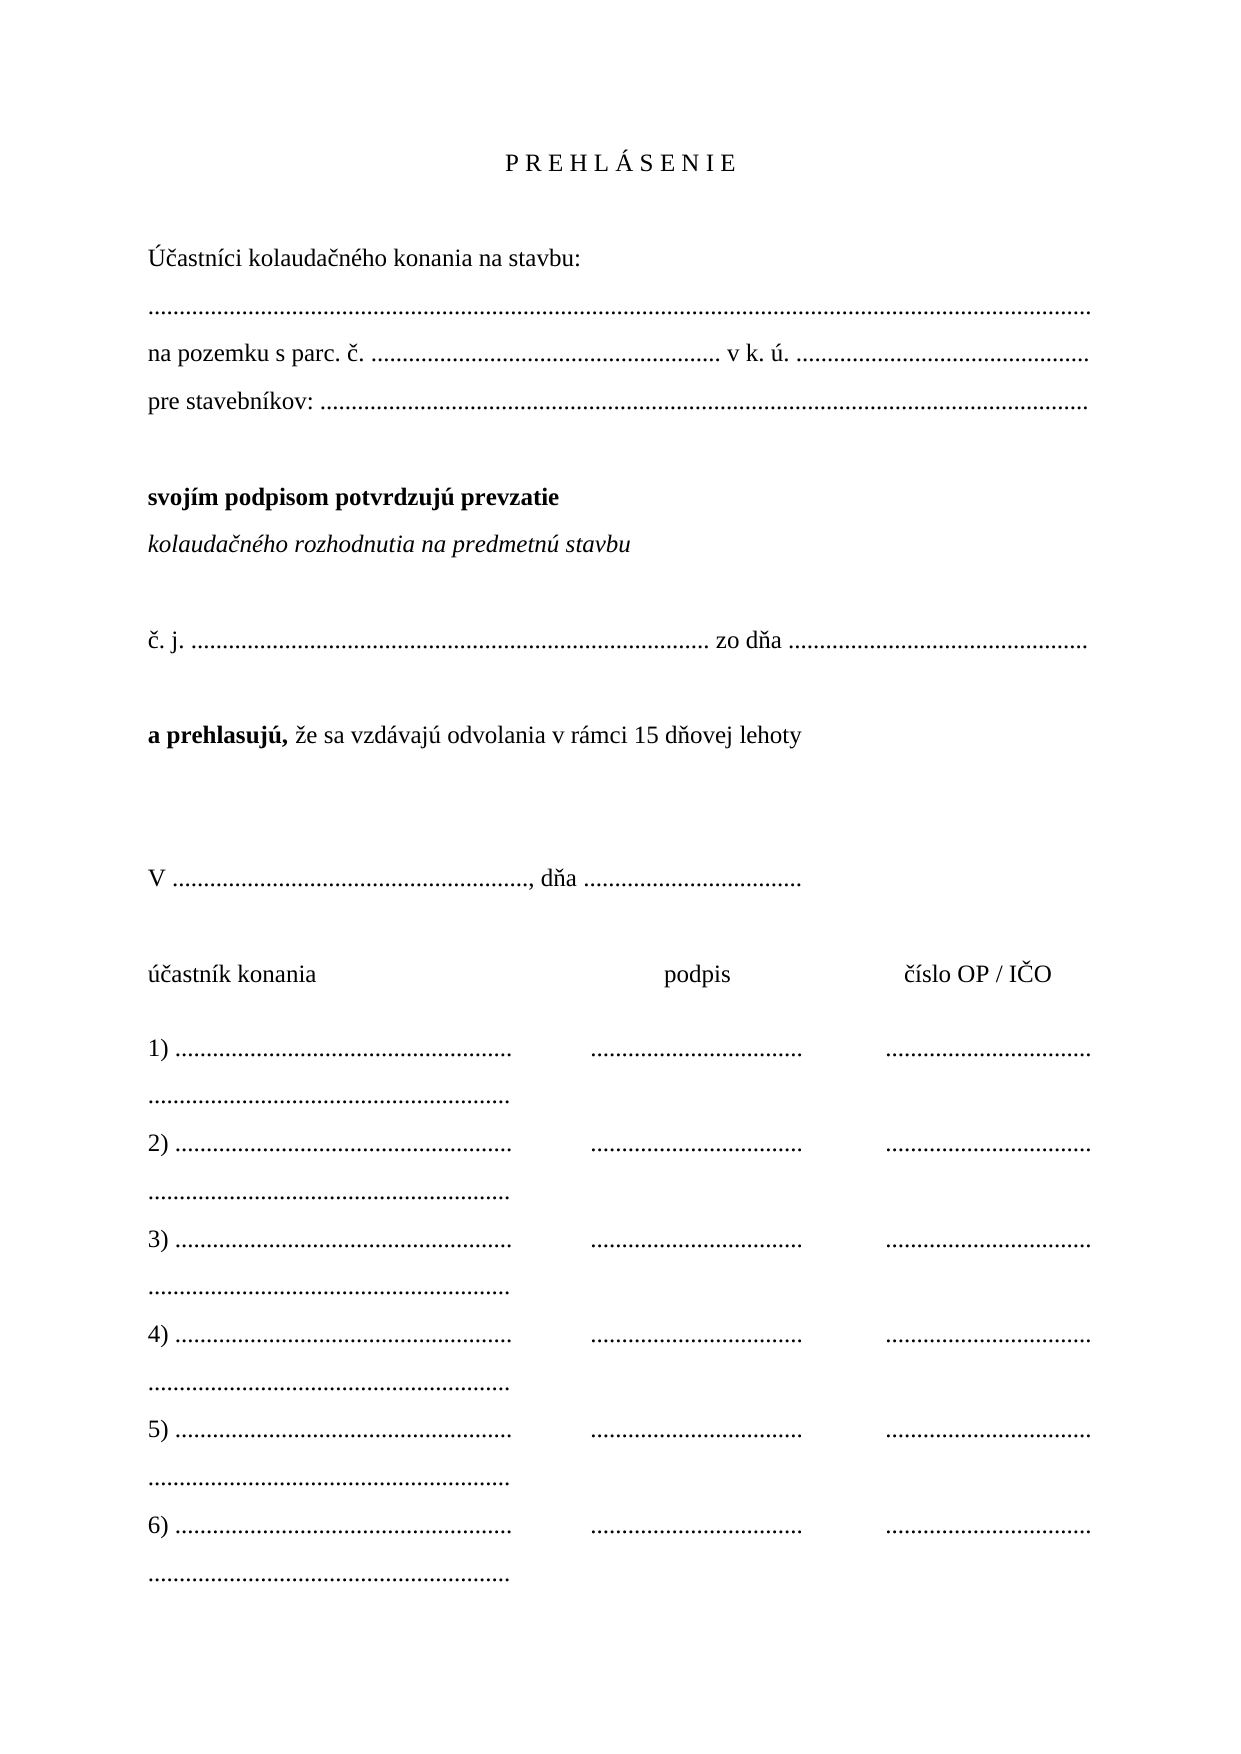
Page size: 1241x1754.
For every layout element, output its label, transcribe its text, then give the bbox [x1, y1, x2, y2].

text P R E H L Á S E N I E [148, 148, 1093, 176]
text V ........................................................., dňa ................................... [148, 863, 1093, 892]
text na pozemku s parc. č. ........................................................ v k. ú. ............................................... [148, 338, 1093, 367]
text .......................................................... [148, 1558, 1093, 1586]
text 4) ...................................................... .................................. ................................. [148, 1319, 1093, 1348]
text 1) ...................................................... .................................. ................................. [148, 1033, 1093, 1062]
text pre stavebníkov: ........................................................................................................................... [148, 386, 1093, 415]
text .......................................................... [148, 1271, 1093, 1300]
text 2) ...................................................... .................................. ................................. [148, 1128, 1093, 1157]
text a prehlasujú, že sa vzdávajú odvolania v rámci 15 dňovej lehoty [148, 720, 1093, 749]
text 3) ...................................................... .................................. ................................. [148, 1224, 1093, 1252]
text .......................................................... [148, 1176, 1093, 1205]
text .......................................................... [148, 1367, 1093, 1396]
text kolaudačného rozhodnutia na predmetnú stavbu [148, 529, 1093, 558]
text 6) ...................................................... .................................. ................................. [148, 1510, 1093, 1539]
text .......................................................... [148, 1462, 1093, 1491]
text účastník konania podpis číslo OP / IČO [148, 959, 1093, 987]
text ....................................................................................................................................................... [148, 291, 1093, 319]
text Účastníci kolaudačného konania na stavbu: [148, 243, 1093, 272]
text .......................................................... [148, 1081, 1093, 1109]
text svojím podpisom potvrdzujú prevzatie [148, 482, 1093, 510]
text 5) ...................................................... .................................. ................................. [148, 1414, 1093, 1443]
text č. j. ................................................................................... zo dňa ................................................ [148, 625, 1093, 653]
